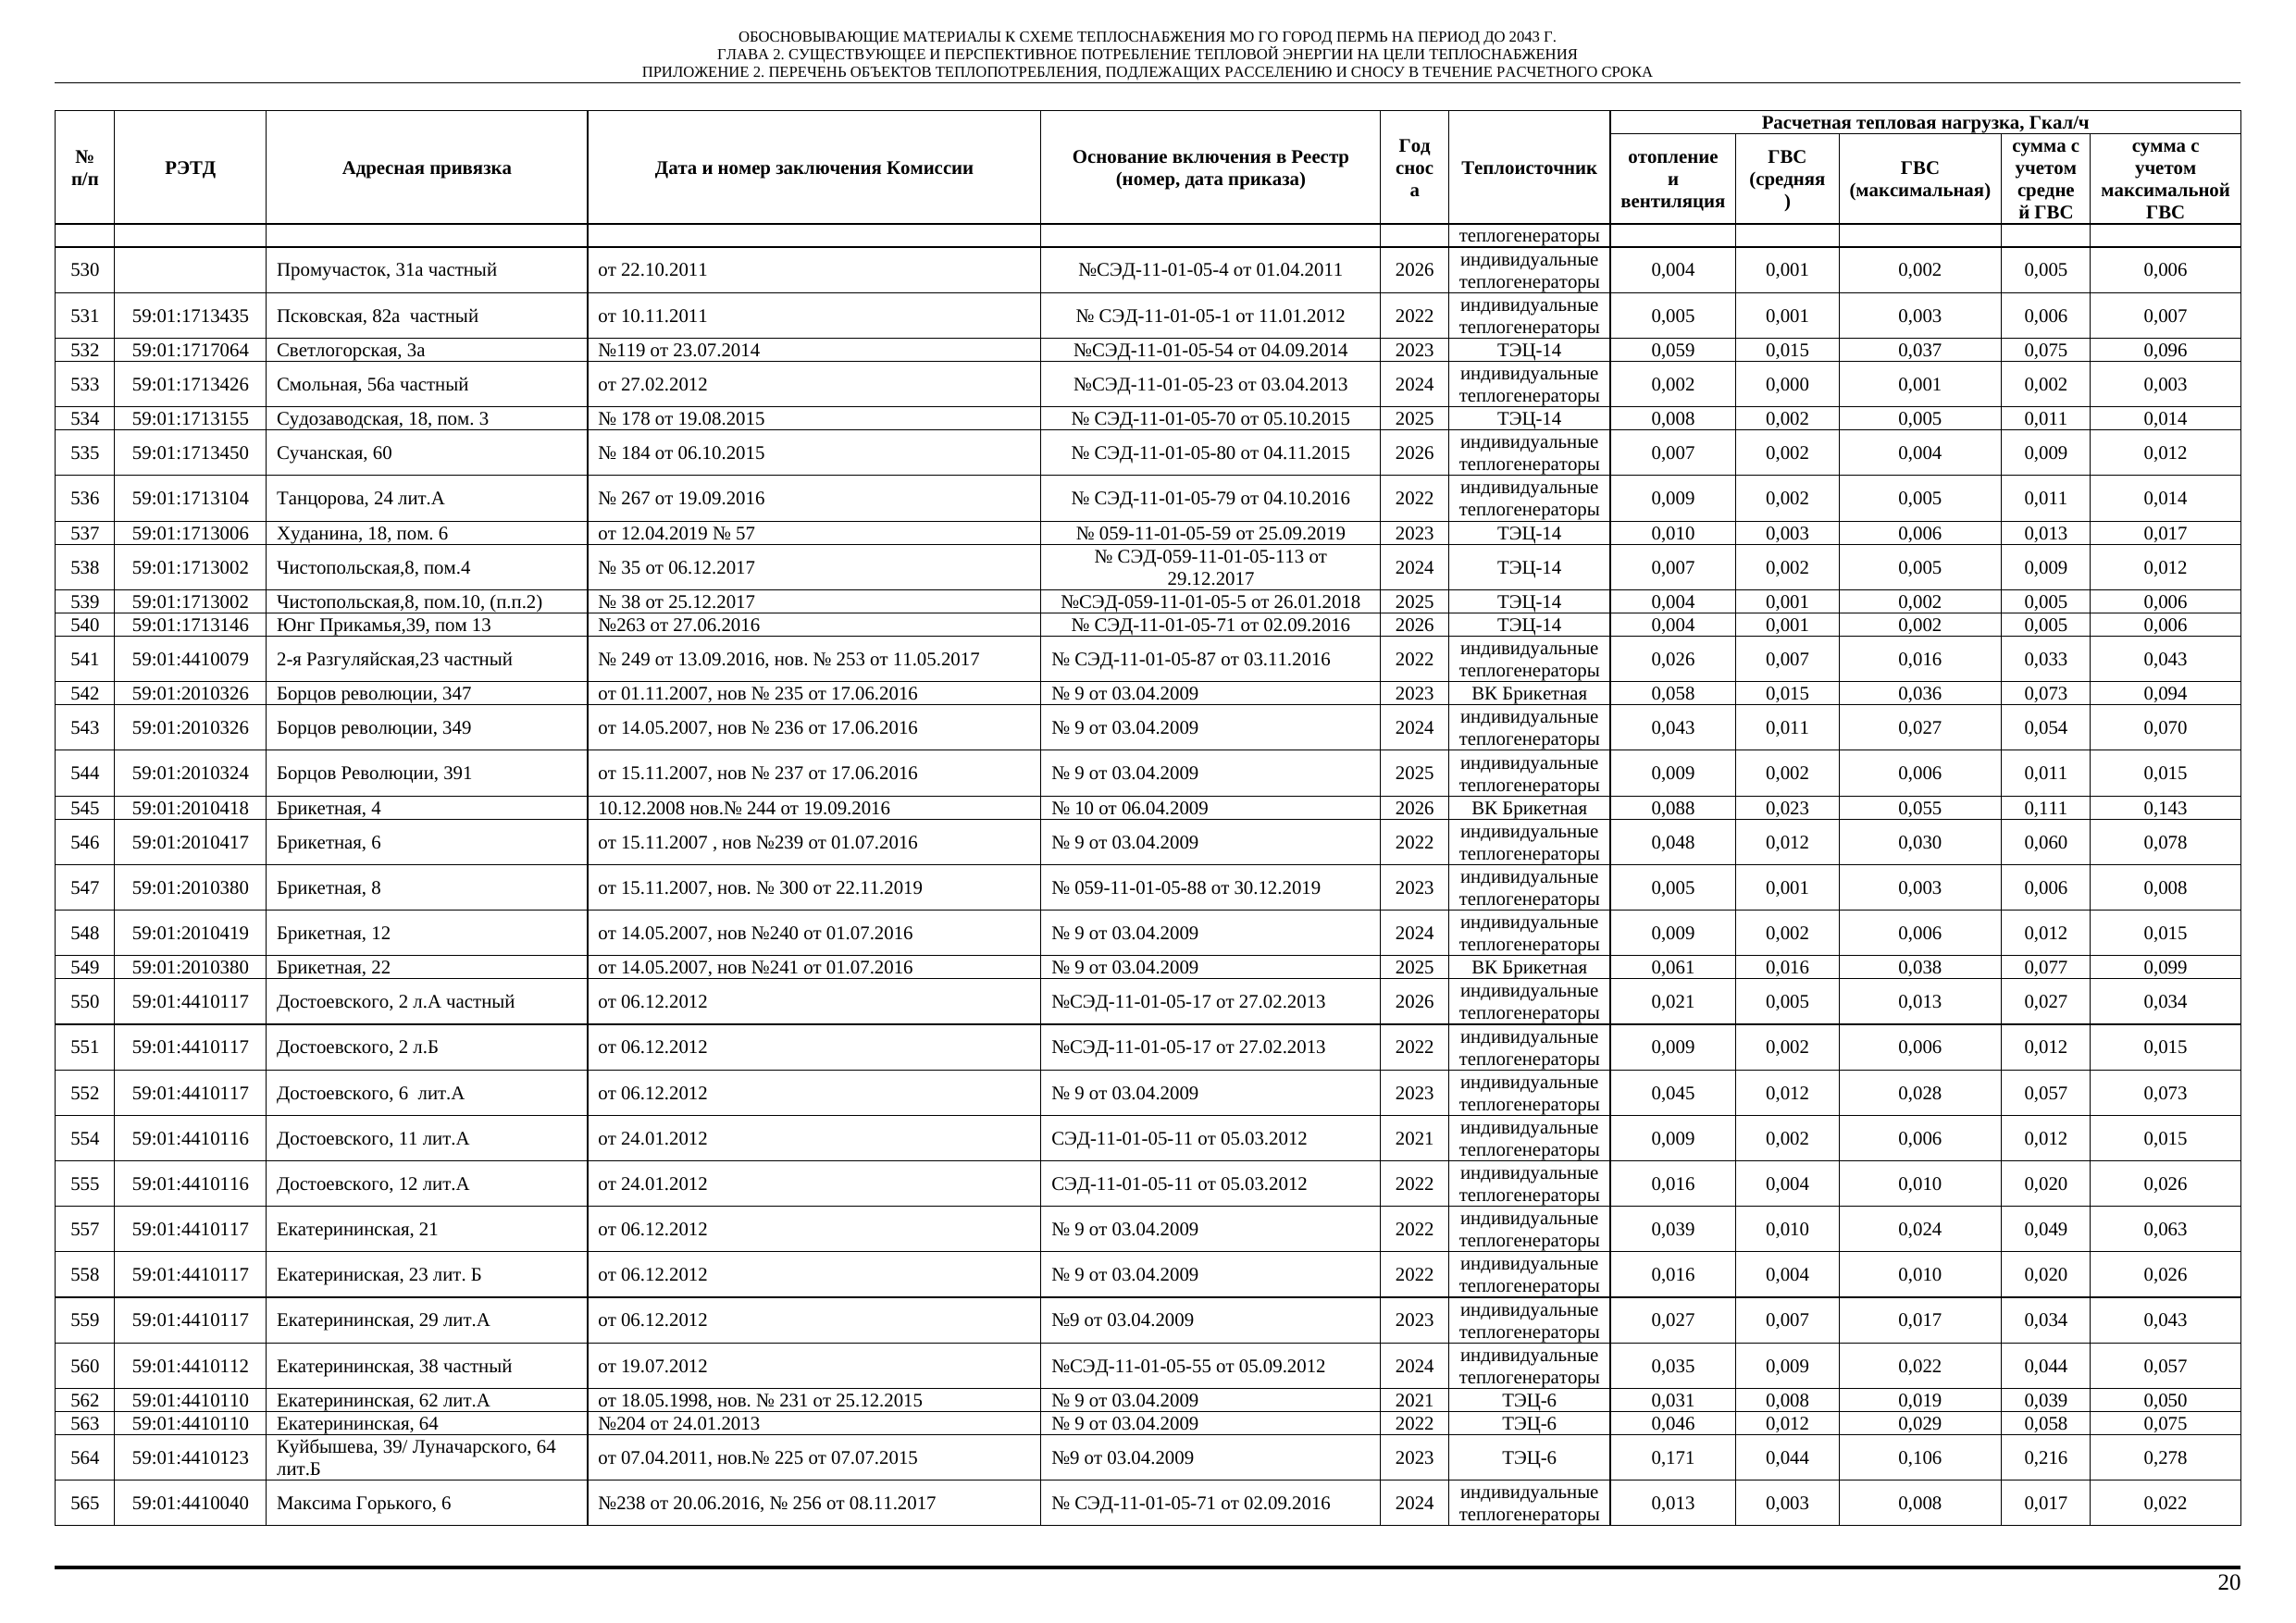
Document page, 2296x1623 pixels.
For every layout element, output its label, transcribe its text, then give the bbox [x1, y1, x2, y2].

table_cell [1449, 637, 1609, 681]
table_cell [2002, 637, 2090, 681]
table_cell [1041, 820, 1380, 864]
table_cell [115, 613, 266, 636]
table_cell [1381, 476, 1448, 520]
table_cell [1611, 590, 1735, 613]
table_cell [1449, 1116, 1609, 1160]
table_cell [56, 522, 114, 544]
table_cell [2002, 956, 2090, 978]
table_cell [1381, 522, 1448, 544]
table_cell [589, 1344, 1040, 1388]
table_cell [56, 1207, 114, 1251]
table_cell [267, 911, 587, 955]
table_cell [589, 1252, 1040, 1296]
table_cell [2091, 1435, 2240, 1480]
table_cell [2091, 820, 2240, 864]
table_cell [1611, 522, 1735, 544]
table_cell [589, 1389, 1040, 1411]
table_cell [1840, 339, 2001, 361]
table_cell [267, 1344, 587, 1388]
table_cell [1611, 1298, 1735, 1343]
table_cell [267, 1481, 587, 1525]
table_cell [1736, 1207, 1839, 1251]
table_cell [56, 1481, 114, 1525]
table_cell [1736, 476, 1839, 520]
table_header Теплоисточник [1449, 111, 1609, 223]
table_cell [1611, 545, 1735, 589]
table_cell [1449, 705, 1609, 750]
table_header № п/п [56, 111, 114, 223]
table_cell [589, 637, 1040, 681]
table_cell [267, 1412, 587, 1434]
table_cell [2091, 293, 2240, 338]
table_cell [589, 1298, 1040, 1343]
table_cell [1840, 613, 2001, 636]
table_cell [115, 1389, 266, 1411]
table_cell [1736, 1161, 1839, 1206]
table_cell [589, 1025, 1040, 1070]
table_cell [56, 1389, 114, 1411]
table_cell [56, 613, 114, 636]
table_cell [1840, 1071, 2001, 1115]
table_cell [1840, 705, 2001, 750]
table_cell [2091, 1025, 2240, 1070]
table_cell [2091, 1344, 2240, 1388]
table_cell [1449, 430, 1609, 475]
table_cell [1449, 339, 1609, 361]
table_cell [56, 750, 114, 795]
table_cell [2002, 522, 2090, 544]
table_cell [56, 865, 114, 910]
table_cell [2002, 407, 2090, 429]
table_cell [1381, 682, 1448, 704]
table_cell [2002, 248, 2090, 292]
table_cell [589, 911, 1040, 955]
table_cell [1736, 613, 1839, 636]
table_cell ГВС (максимальная) [1840, 134, 2001, 223]
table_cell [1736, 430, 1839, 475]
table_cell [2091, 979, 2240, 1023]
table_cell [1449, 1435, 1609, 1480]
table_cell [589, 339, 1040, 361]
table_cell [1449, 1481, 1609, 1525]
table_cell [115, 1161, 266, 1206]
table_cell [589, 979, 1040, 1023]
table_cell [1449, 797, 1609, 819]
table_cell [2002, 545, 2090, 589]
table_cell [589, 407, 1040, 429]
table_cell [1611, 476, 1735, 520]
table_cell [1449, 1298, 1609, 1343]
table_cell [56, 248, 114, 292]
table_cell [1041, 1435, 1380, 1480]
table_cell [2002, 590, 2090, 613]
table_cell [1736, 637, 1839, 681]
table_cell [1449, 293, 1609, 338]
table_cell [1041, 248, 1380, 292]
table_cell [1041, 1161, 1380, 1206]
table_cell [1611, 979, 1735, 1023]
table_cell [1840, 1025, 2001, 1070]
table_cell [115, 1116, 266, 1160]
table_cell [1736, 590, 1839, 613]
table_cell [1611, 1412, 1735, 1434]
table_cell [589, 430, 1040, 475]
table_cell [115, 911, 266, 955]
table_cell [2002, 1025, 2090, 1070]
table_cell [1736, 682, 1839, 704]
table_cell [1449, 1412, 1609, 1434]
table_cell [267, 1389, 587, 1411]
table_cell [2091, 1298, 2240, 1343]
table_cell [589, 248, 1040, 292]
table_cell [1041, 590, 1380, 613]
table_header Основание включения в Реестр (номер, дата приказа) [1041, 111, 1380, 223]
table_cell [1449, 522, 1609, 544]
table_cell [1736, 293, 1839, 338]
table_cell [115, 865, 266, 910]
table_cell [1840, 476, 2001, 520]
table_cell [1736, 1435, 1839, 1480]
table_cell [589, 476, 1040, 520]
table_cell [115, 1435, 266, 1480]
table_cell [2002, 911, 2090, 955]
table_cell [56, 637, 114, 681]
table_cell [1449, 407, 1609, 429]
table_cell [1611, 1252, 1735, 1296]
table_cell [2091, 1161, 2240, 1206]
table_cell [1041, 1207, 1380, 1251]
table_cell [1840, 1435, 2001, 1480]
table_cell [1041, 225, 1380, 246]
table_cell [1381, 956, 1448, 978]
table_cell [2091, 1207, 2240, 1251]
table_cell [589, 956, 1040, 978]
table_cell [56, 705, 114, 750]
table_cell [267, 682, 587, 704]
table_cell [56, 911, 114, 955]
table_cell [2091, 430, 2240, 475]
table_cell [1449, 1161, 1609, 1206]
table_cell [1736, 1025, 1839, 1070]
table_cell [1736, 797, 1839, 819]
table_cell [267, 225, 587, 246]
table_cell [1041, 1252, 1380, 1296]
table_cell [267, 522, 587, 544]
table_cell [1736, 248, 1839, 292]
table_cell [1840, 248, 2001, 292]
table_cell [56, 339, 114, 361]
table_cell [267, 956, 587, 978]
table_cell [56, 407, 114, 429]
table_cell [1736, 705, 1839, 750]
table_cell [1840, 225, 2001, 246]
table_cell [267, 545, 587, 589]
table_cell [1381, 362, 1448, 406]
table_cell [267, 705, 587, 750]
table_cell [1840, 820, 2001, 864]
table_cell отопление и вентиляция [1611, 134, 1735, 223]
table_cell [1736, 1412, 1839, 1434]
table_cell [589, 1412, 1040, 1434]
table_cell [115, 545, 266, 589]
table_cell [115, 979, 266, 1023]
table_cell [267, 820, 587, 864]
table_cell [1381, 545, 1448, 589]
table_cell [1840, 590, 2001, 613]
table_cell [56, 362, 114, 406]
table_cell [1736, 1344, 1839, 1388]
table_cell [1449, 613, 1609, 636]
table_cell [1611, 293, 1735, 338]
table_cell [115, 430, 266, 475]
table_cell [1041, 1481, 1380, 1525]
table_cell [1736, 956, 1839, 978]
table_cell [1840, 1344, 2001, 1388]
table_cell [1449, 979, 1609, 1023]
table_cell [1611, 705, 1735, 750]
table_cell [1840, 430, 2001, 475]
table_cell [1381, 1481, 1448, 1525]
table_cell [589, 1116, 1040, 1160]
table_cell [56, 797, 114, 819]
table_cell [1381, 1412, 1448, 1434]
table_header Адресная привязка [267, 111, 587, 223]
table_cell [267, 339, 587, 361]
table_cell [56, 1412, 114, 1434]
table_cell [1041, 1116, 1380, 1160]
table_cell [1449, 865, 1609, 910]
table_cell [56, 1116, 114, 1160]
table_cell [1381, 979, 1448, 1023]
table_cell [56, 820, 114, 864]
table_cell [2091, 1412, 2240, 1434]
table_header Дата и номер заключения Комиссии [589, 111, 1040, 223]
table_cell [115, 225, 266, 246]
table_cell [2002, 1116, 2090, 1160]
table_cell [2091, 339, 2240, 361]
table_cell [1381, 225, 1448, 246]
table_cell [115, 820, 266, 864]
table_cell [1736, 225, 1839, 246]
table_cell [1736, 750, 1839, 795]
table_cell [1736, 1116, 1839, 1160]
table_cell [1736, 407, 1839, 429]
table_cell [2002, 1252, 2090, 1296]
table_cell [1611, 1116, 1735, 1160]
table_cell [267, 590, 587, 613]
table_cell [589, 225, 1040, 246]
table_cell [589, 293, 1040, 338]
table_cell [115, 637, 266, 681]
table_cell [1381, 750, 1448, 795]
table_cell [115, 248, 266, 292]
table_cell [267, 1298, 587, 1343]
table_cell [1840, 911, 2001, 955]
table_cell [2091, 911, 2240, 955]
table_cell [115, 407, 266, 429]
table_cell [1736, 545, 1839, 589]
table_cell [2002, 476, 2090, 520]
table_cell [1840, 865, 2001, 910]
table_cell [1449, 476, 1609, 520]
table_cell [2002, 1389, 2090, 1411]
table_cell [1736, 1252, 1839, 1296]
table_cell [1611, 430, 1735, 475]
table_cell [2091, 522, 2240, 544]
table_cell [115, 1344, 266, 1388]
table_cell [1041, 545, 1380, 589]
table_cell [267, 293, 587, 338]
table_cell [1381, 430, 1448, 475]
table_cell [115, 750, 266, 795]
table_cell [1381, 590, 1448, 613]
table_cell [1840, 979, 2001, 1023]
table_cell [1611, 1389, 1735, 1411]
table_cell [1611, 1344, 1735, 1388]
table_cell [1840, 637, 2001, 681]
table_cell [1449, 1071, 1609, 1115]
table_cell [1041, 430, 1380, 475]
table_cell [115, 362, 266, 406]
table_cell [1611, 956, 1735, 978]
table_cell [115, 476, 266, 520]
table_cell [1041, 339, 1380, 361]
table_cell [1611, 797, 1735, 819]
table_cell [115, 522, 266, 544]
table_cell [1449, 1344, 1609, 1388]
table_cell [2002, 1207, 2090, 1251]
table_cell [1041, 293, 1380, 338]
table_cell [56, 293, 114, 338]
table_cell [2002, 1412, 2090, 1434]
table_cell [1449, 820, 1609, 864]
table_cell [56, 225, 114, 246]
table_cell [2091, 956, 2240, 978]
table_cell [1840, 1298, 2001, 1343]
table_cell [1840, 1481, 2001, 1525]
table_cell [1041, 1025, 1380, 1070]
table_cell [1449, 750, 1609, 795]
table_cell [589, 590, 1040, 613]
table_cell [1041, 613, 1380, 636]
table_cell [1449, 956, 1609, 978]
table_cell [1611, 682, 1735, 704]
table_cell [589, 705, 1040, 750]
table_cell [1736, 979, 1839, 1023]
table_header Год сноса [1381, 111, 1448, 223]
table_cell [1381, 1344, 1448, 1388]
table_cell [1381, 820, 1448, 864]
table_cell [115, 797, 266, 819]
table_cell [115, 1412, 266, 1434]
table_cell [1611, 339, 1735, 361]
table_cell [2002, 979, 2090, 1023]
table_cell ГВС (средняя) [1736, 134, 1839, 223]
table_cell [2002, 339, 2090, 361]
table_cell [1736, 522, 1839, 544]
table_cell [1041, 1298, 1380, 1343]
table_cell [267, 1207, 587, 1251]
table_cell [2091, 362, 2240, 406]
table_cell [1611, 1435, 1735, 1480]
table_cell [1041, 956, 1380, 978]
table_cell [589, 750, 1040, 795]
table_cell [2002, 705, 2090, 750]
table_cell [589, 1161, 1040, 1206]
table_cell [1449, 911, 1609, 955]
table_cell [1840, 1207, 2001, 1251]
table_header Расчетная тепловая нагрузка, Гкал/ч [1611, 111, 2240, 133]
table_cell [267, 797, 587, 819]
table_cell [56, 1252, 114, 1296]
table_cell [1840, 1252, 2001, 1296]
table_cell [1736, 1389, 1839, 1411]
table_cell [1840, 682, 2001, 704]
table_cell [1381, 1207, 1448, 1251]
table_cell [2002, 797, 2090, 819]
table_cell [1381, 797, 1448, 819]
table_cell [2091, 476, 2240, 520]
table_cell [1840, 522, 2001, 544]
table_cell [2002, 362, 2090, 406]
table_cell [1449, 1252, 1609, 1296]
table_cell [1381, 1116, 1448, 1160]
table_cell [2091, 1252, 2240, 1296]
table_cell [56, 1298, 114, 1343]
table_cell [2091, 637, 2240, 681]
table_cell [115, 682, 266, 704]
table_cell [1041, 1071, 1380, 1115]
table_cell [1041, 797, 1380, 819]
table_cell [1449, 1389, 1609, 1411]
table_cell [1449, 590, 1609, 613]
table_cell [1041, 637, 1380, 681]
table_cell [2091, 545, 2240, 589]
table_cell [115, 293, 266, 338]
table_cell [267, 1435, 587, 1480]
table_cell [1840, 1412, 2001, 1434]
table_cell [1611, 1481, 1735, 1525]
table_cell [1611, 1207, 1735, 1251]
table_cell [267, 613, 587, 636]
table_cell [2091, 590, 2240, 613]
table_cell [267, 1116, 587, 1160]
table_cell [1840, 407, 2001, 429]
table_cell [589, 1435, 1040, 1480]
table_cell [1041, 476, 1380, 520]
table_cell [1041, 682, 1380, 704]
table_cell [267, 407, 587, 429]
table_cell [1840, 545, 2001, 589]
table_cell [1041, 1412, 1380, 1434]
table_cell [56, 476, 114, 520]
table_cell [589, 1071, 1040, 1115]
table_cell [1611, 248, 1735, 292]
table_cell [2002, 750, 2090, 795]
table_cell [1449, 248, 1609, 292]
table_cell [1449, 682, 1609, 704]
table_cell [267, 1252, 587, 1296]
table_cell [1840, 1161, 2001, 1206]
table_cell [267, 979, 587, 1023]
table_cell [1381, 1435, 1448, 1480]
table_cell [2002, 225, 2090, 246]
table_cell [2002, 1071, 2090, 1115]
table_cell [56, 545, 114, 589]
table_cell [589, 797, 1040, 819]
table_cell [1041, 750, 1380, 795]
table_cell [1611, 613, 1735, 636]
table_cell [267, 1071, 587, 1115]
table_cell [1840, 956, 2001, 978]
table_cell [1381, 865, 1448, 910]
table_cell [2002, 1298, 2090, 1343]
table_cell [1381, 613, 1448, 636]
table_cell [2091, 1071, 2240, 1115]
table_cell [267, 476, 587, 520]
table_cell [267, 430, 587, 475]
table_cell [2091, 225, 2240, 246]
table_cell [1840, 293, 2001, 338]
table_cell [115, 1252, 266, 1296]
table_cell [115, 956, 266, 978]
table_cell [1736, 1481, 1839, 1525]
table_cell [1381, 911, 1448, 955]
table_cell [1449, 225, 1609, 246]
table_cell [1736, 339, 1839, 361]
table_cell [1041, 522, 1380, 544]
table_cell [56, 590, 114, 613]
table_cell сумма с учетом средней ГВС [2002, 134, 2090, 223]
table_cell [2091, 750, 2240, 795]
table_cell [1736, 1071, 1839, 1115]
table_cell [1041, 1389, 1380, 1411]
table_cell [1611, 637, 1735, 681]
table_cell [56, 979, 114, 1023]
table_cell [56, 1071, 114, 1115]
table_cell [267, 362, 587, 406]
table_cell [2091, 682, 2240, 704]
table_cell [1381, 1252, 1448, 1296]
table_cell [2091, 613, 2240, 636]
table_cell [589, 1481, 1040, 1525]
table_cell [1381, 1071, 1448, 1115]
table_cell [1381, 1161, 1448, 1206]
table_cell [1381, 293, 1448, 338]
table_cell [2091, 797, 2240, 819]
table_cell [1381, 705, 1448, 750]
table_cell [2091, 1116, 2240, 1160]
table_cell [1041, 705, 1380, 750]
table_cell сумма с учетом максимальной ГВС [2091, 134, 2240, 223]
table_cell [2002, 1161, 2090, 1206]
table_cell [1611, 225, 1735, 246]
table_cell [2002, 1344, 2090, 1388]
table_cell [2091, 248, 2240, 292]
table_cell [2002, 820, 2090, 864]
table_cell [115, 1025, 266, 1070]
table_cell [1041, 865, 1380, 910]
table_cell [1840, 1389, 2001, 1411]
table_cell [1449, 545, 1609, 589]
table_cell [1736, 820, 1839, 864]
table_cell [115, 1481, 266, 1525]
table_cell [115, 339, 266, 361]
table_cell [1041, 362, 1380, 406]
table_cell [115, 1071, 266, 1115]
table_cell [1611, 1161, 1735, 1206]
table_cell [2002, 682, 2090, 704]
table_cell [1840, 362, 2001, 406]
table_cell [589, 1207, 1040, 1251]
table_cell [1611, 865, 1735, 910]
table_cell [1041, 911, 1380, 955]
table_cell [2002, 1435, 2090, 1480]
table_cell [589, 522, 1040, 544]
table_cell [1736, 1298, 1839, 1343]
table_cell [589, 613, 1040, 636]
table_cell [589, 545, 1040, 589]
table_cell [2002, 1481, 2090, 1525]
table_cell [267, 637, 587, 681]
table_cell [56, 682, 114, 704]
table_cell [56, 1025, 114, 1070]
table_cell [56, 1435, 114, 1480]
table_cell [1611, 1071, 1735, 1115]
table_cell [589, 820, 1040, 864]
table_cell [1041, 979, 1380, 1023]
table_header РЭТД [115, 111, 266, 223]
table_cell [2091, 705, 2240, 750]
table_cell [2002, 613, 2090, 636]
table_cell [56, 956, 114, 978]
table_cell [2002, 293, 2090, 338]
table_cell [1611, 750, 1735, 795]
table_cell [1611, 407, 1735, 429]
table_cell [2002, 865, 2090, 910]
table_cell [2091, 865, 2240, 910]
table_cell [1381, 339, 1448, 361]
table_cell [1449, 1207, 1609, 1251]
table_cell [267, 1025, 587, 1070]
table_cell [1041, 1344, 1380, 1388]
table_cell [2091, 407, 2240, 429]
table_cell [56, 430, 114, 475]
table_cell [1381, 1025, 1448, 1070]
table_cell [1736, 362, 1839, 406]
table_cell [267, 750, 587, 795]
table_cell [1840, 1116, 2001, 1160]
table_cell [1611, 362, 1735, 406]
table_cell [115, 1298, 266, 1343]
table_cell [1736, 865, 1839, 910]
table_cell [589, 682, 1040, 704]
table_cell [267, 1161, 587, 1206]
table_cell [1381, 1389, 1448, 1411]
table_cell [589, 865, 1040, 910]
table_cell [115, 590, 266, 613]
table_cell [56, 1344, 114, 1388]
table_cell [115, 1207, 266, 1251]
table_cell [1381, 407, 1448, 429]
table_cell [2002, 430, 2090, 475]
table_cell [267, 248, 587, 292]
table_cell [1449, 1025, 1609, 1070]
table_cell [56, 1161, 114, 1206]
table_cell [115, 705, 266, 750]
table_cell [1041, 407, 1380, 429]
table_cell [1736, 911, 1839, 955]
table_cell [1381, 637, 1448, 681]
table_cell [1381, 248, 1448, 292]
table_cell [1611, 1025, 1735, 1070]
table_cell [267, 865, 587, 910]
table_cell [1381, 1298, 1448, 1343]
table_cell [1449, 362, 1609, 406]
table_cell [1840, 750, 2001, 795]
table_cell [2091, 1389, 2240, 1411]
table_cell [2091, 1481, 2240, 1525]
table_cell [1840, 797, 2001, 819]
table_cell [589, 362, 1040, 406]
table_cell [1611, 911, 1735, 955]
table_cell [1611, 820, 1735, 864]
